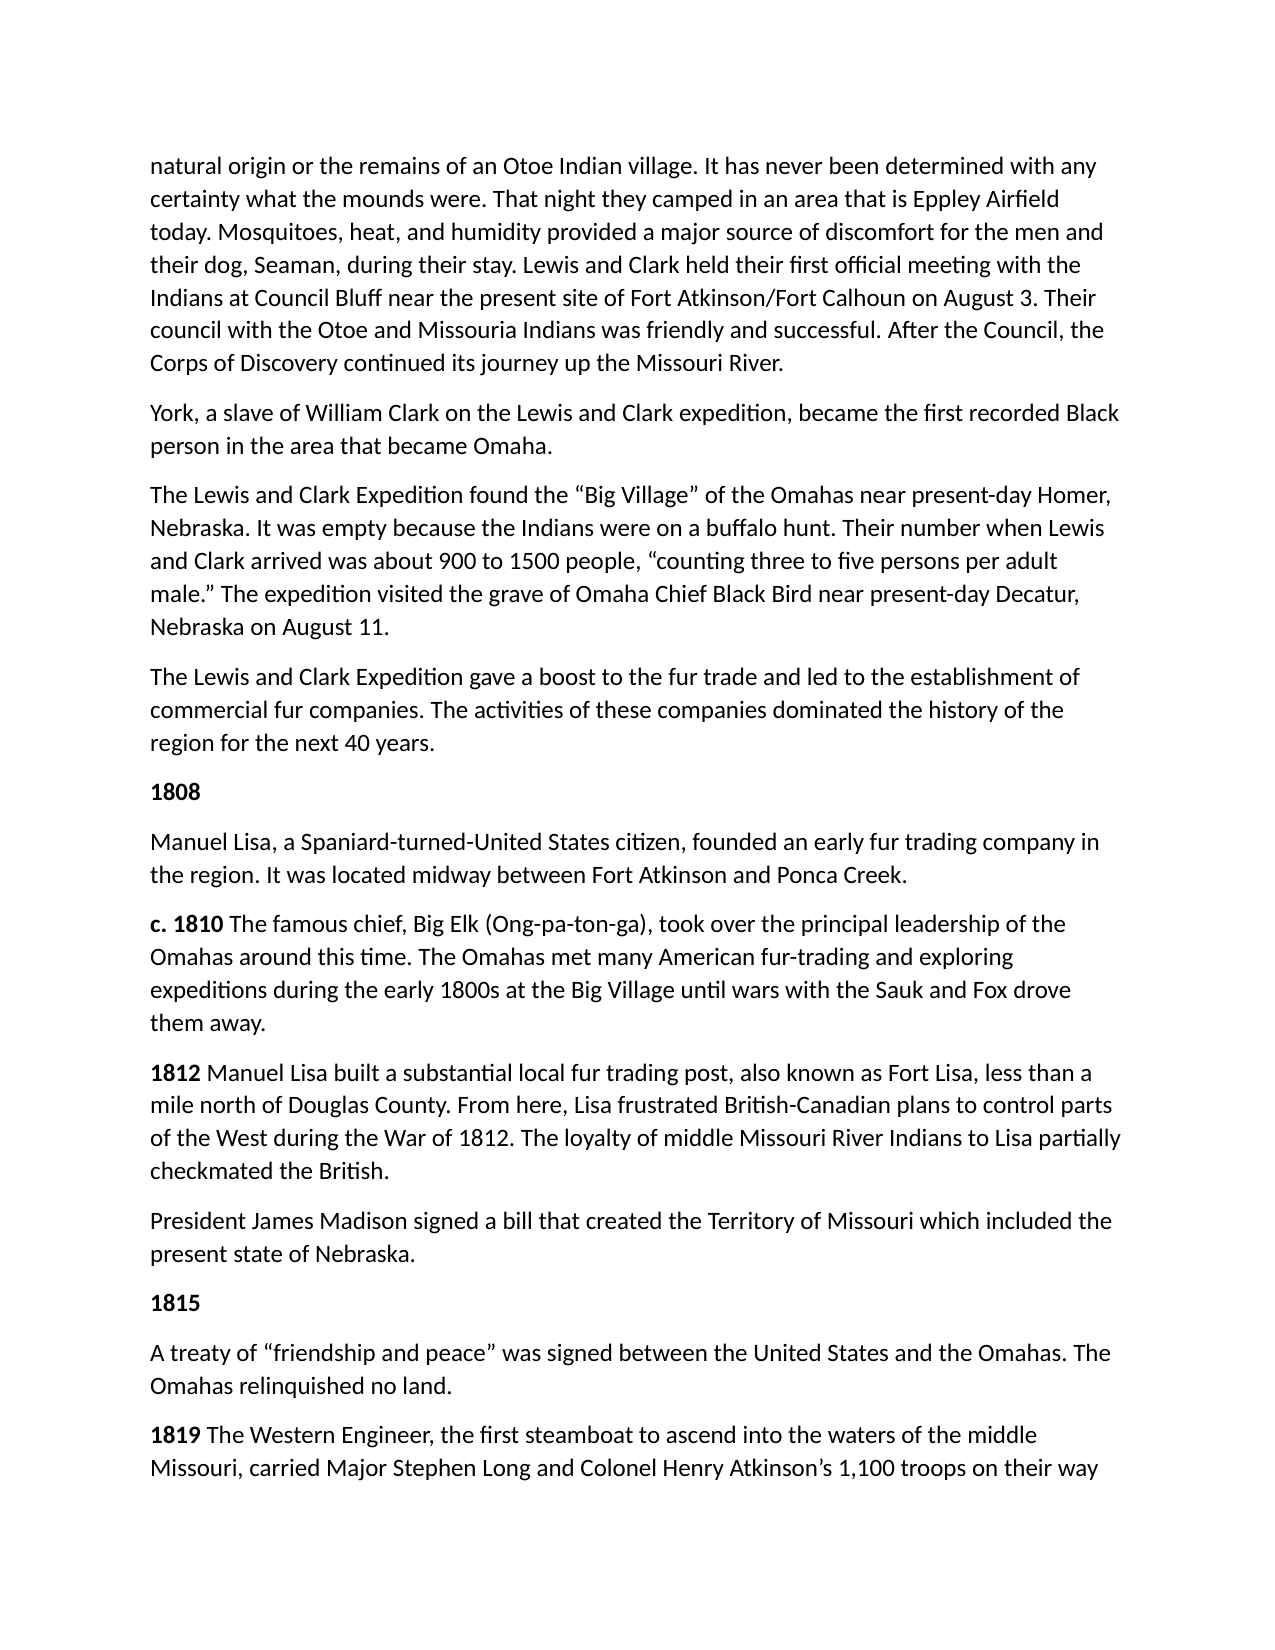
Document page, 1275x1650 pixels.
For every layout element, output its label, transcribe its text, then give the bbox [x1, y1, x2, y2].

text c. 1810 The famous chief, Big Elk (Ong-pa-ton-ga), took over the principal leadership of the Omahas around this time. The Omahas met many American fur-trading and exploring expeditions during the early 1800s at the Big Village until wars with the Sauk and Fox drove them away. [150, 908, 1125, 1038]
text 1812 Manuel Lisa built a substantial local fur trading post, also known as Fort Lisa, less than a mile north of Douglas County. From here, Lisa frustrated British-Canadian plans to control parts of the West during the War of 1812. The loyalty of middle Missouri River Indians to Lisa partially checkmated the British. [150, 1057, 1125, 1186]
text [150, 150, 1125, 378]
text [150, 1419, 1125, 1483]
text 1808 [150, 776, 1125, 807]
text President James Madison signed a bill that created the Territory of Missouri which included the present state of Nebraska. [150, 1205, 1125, 1268]
text The Lewis and Clark Expedition found the “Big Village” of the Omahas near present-day Homer, Nebraska. It was empty because the Indians were on a buffalo hunt. Their number when Lewis and Clark arrived was about 900 to 1500 people, “counting three to five persons per adult male.” The expedition visited the grave of Omaha Chief Black Bird near present-day Decatur, Nebraska on August 11. [150, 479, 1125, 642]
text 1815 [150, 1287, 1125, 1318]
text York, a slave of William Clark on the Lewis and Clark expedition, became the first recorded Black person in the area that became Omaha. [150, 397, 1125, 461]
text The Lewis and Clark Expedition gave a boost to the fur trade and led to the establishment of commercial fur companies. The activities of these companies dominated the history of the region for the next 40 years. [150, 661, 1125, 757]
text A treaty of “friendship and peace” was signed between the United States and the Omahas. The Omahas relinquished no land. [150, 1337, 1125, 1401]
text Manuel Lisa, a Spaniard-turned-United States citizen, founded an early fur trading company in the region. It was located midway between Fort Atkinson and Ponca Creek. [150, 826, 1125, 889]
